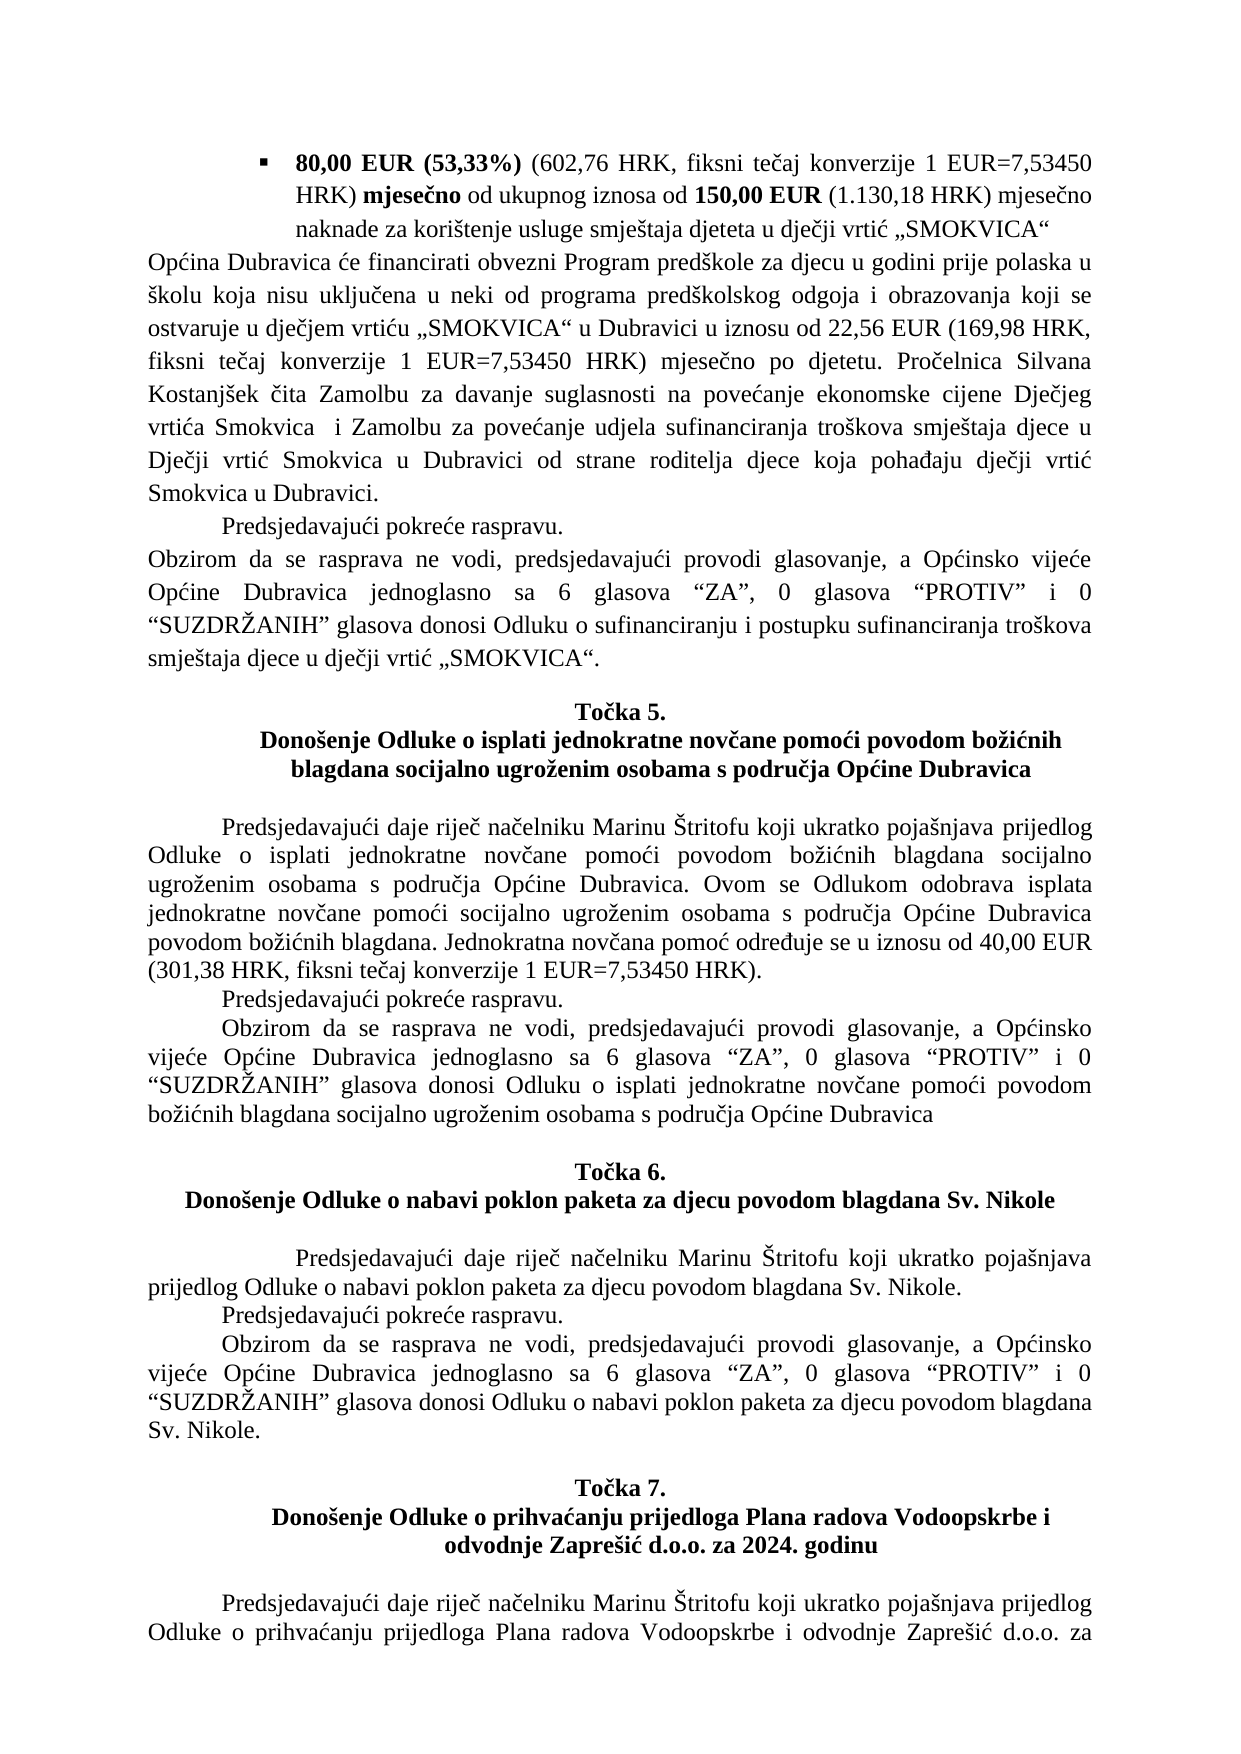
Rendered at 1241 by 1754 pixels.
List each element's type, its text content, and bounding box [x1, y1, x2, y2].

text Točka 5. [148, 697, 1093, 726]
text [148, 1588, 1093, 1646]
text Donošenje Odluke o nabavi poklon paketa za djecu povodom blagdana Sv. Nikole [148, 1186, 1093, 1214]
text Točka 7. [148, 1473, 1093, 1502]
text Predsjedavajući pokreće raspravu. [148, 1301, 1093, 1329]
text Predsjedavajući daje riječ načelniku Marinu Štritofu koji ukratko pojašnjava prijedlog Odluke o isplati jednokratne novčane pomoći povodom božićnih blagdana socijalno ugroženim osobama s područja Općine Dubravica. Ovom se Odlukom odobrava isplata jednokratne novčane pomoći socijalno ugroženim osobama s područja Općine Dubravica povodom božićnih blagdana. Jednokratna novčana pomoć određuje se u iznosu od 40,00 EUR (301,38 HRK, fiksni tečaj konverzije 1 EUR=7,53450 HRK). [148, 812, 1093, 984]
text Donošenje Odluke o isplati jednokratne novčane pomoći povodom božićnih blagdana socijalno ugroženim osobama s područja Općine Dubravica [229, 726, 1093, 783]
list 80,00 EUR (53,33%) (602,76 HRK, fiksni tečaj konverzije 1 EUR=7,53450 HRK) mjesečno od ukupnog iznosa od 150,00 EUR (1.130,18 HRK) mjesečno naknade za korištenje usluge smještaja djeteta u dječji vrtić „SMOKVICA“ [258, 148, 1093, 242]
text Točka 6. [148, 1157, 1093, 1186]
text Predsjedavajući pokreće raspravu. [148, 511, 1093, 539]
text Općina Dubravica će financirati obvezni Program predškole za djecu u godini prije polaska u školu koja nisu uključena u neki od programa predškolskog odgoja i obrazovanja koji se ostvaruje u dječjem vrtiću „SMOKVICA“ u Dubravici u iznosu od 22,56 EUR (169,98 HRK, fiksni tečaj konverzije 1 EUR=7,53450 HRK) mjesečno po djetetu. Pročelnica Silvana Kostanjšek čita Zamolbu za davanje suglasnosti na povećanje ekonomske cijene Dječjeg vrtića Smokvica i Zamolbu za povećanje udjela sufinanciranja troškova smještaja djece u Dječji vrtić Smokvica u Dubravici od strane roditelja djece koja pohađaju dječji vrtić Smokvica u Dubravici. [148, 247, 1093, 507]
list Predsjedavajući pokreće raspravu. [148, 984, 1093, 1013]
text Predsjedavajući daje riječ načelniku Marinu Štritofu koji ukratko pojašnjava prijedlog Odluke o nabavi poklon paketa za djecu povodom blagdana Sv. Nikole. [148, 1243, 1093, 1301]
text Obzirom da se rasprava ne vodi, predsjedavajući provodi glasovanje, a Općinsko vijeće Općine Dubravica jednoglasno sa 6 glasova “ZA”, 0 glasova “PROTIV” i 0 “SUZDRŽANIH” glasova donosi Odluku o sufinanciranju i postupku sufinanciranja troškova smještaja djece u dječji vrtić „SMOKVICA“. [148, 544, 1093, 672]
text Obzirom da se rasprava ne vodi, predsjedavajući provodi glasovanje, a Općinsko vijeće Općine Dubravica jednoglasno sa 6 glasova “ZA”, 0 glasova “PROTIV” i 0 “SUZDRŽANIH” glasova donosi Odluku o isplati jednokratne novčane pomoći povodom božićnih blagdana socijalno ugroženim osobama s područja Općine Dubravica [148, 1013, 1093, 1128]
list Obzirom da se rasprava ne vodi, predsjedavajući provodi glasovanje, a Općinsko vijeće Općine Dubravica jednoglasno sa 6 glasova “ZA”, 0 glasova “PROTIV” i 0 “SUZDRŽANIH” glasova donosi Odluku o nabavi poklon paketa za djecu povodom blagdana Sv. Nikole. [148, 1329, 1093, 1444]
text Donošenje Odluke o prihvaćanju prijedloga Plana radova Vodoopskrbe i odvodnje Zaprešić d.o.o. za 2024. godinu [229, 1502, 1093, 1559]
